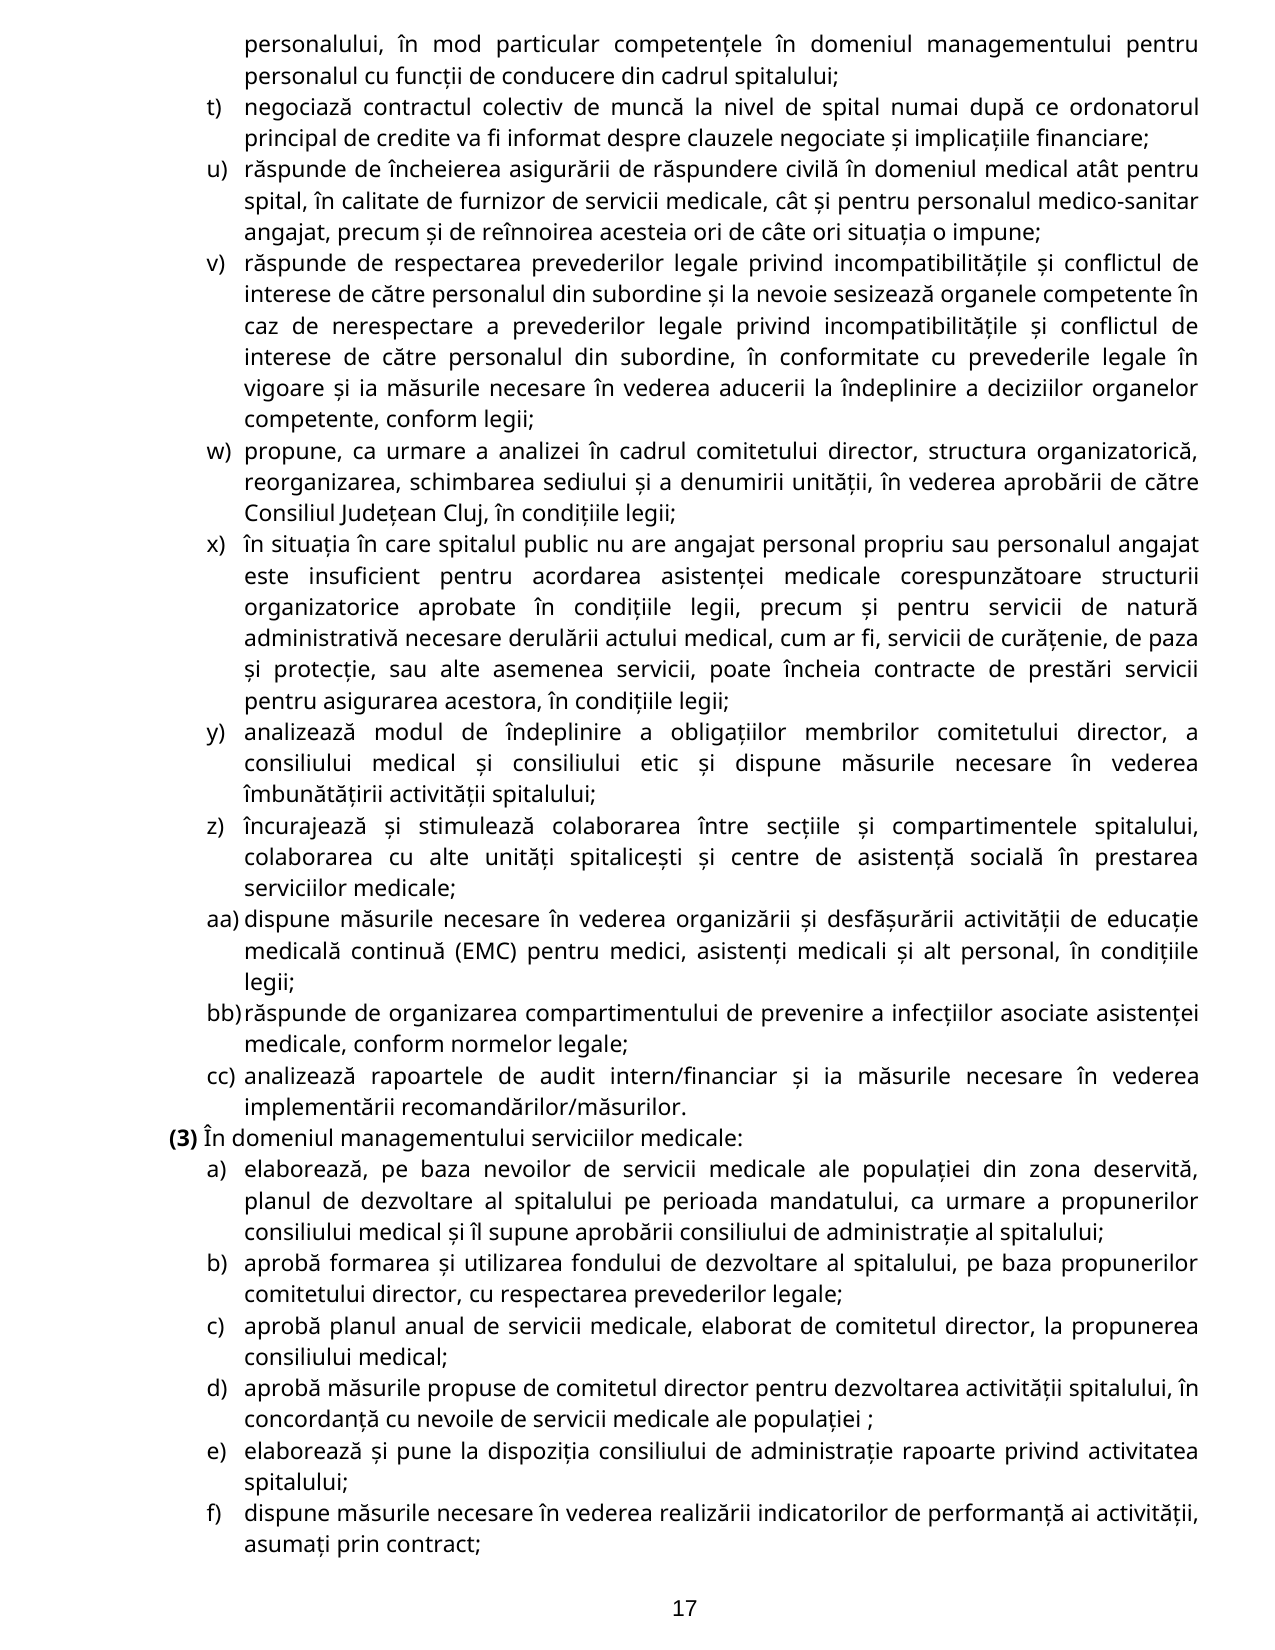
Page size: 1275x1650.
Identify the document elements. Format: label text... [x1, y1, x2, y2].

list dispune măsurile necesare în vederea organizării și desfășurării activității de educație medicală continuă (EMC) pentru medici, asistenți medicali și alt personal, în condițiile legii; [206, 903, 1200, 997]
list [206, 28, 1200, 91]
list analizează rapoartele de audit intern/financiar și ia măsurile necesare în vederea implementării recomandărilor/măsurilor. [206, 1059, 1200, 1122]
list în situația în care spitalul public nu are angajat personal propriu sau personalul angajat este insuficient pentru acordarea asistenței medicale corespunzătoare structurii organizatorice aprobate în condițiile legii, precum și pentru servicii de natură administrativă necesare derulării actului medical, cum ar fi, servicii de curățenie, de paza și protecție, sau alte asemenea servicii, poate încheia contracte de prestări servicii pentru asigurarea acestora, în condițiile legii; [206, 528, 1200, 716]
list negociază contractul colectiv de muncă la nivel de spital numai după ce ordonatorul principal de credite va fi informat despre clauzele negociate și implicațiile financiare; [206, 91, 1200, 153]
text (3) În domeniul managementului serviciilor medicale: [169, 1122, 1200, 1153]
list analizează modul de îndeplinire a obligațiilor membrilor comitetului director, a consiliului medical și consiliului etic și dispune măsurile necesare în vederea îmbunătățirii activității spitalului; [206, 716, 1200, 809]
list încurajează și stimulează colaborarea între secțiile și compartimentele spitalului, colaborarea cu alte unități spitalicești și centre de asistență socială în prestarea serviciilor medicale; [206, 809, 1200, 903]
list elaborează, pe baza nevoilor de servicii medicale ale populației din zona deservită, planul de dezvoltare al spitalului pe perioada mandatului, ca urmare a propunerilor consiliului medical și îl supune aprobării consiliului de administrație al spitalului; [206, 1153, 1200, 1247]
list aprobă măsurile propuse de comitetul director pentru dezvoltarea activității spitalului, în concordanță cu nevoile de servicii medicale ale populației ; [206, 1372, 1200, 1434]
list dispune măsurile necesare în vederea realizării indicatorilor de performanță ai activității, asumați prin contract; [206, 1497, 1200, 1559]
list elaborează și pune la dispoziția consiliului de administrație rapoarte privind activitatea spitalului; [206, 1434, 1200, 1497]
list răspunde de încheierea asigurării de răspundere civilă în domeniul medical atât pentru spital, în calitate de furnizor de servicii medicale, cât și pentru personalul medico-sanitar angajat, precum și de reînnoirea acesteia ori de câte ori situația o impune; [206, 153, 1200, 247]
list aprobă formarea și utilizarea fondului de dezvoltare al spitalului, pe baza propunerilor comitetului director, cu respectarea prevederilor legale; [206, 1247, 1200, 1309]
list răspunde de respectarea prevederilor legale privind incompatibilitățile și conflictul de interese de către personalul din subordine și la nevoie sesizează organele competente în caz de nerespectare a prevederilor legale privind incompatibilitățile și conflictul de interese de către personalul din subordine, în conformitate cu prevederile legale în vigoare și ia măsurile necesare în vederea aducerii la îndeplinire a deciziilor organelor competente, conform legii; [206, 247, 1200, 434]
list propune, ca urmare a analizei în cadrul comitetului director, structura organizatorică, reorganizarea, schimbarea sediului și a denumirii unității, în vederea aprobării de către Consiliul Județean Cluj, în condițiile legii; [206, 434, 1200, 528]
list aprobă planul anual de servicii medicale, elaborat de comitetul director, la propunerea consiliului medical; [206, 1309, 1200, 1372]
list răspunde de organizarea compartimentului de prevenire a infecțiilor asociate asistenței medicale, conform normelor legale; [206, 997, 1200, 1059]
